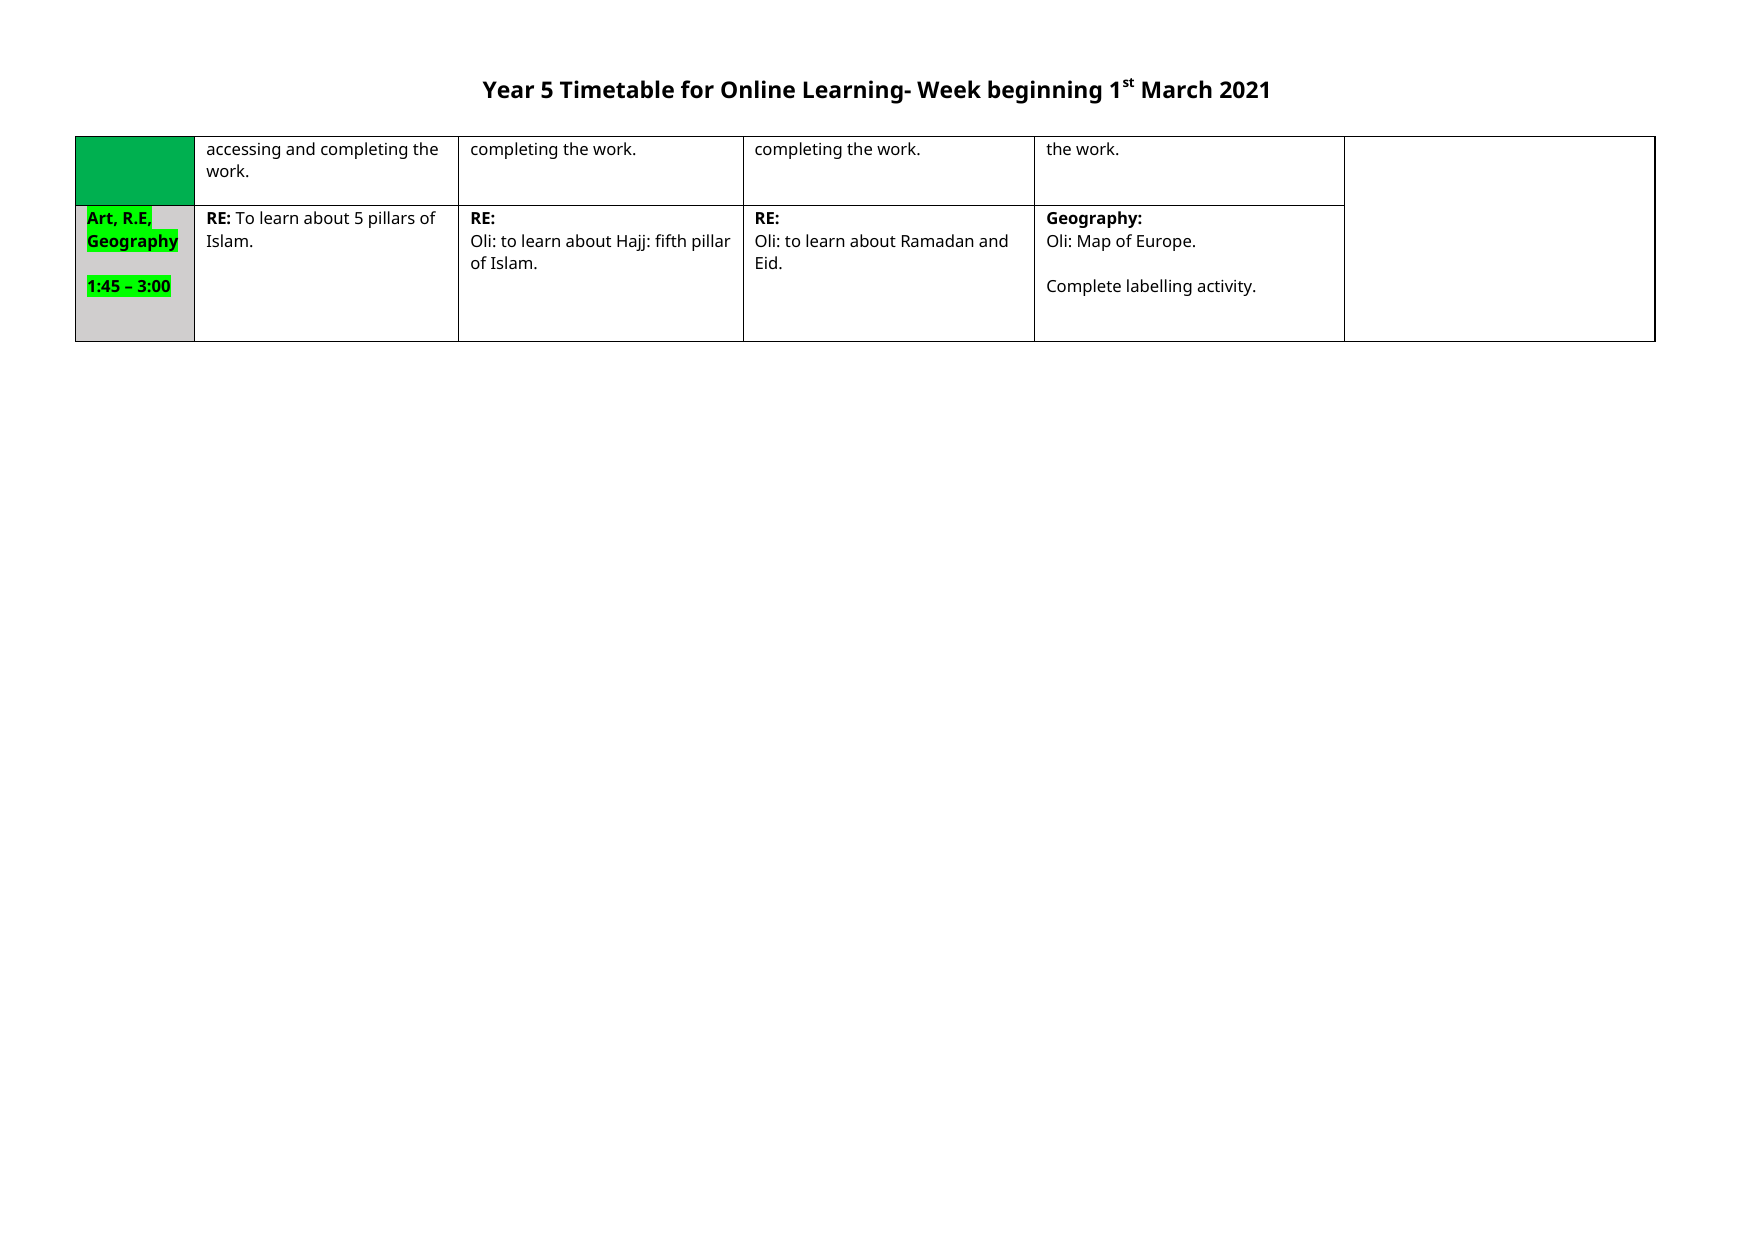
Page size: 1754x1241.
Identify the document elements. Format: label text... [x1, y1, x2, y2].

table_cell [744, 137, 1034, 205]
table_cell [459, 137, 743, 205]
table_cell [195, 137, 458, 205]
table_cell RE: Oli: to learn about Ramadan and Eid. [744, 206, 1034, 341]
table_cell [76, 137, 194, 205]
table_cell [1345, 137, 1654, 341]
table_cell RE: Oli: to learn about Hajj: fifth pillar of Islam. [459, 206, 743, 341]
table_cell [1035, 137, 1344, 205]
table_cell RE: To learn about 5 pillars of Islam. [195, 206, 458, 341]
table_cell Art, R.E, Geography 1:45 – 3:00 [76, 206, 194, 341]
table_cell Geography: Oli: Map of Europe. Complete labelling activity. [1035, 206, 1344, 341]
